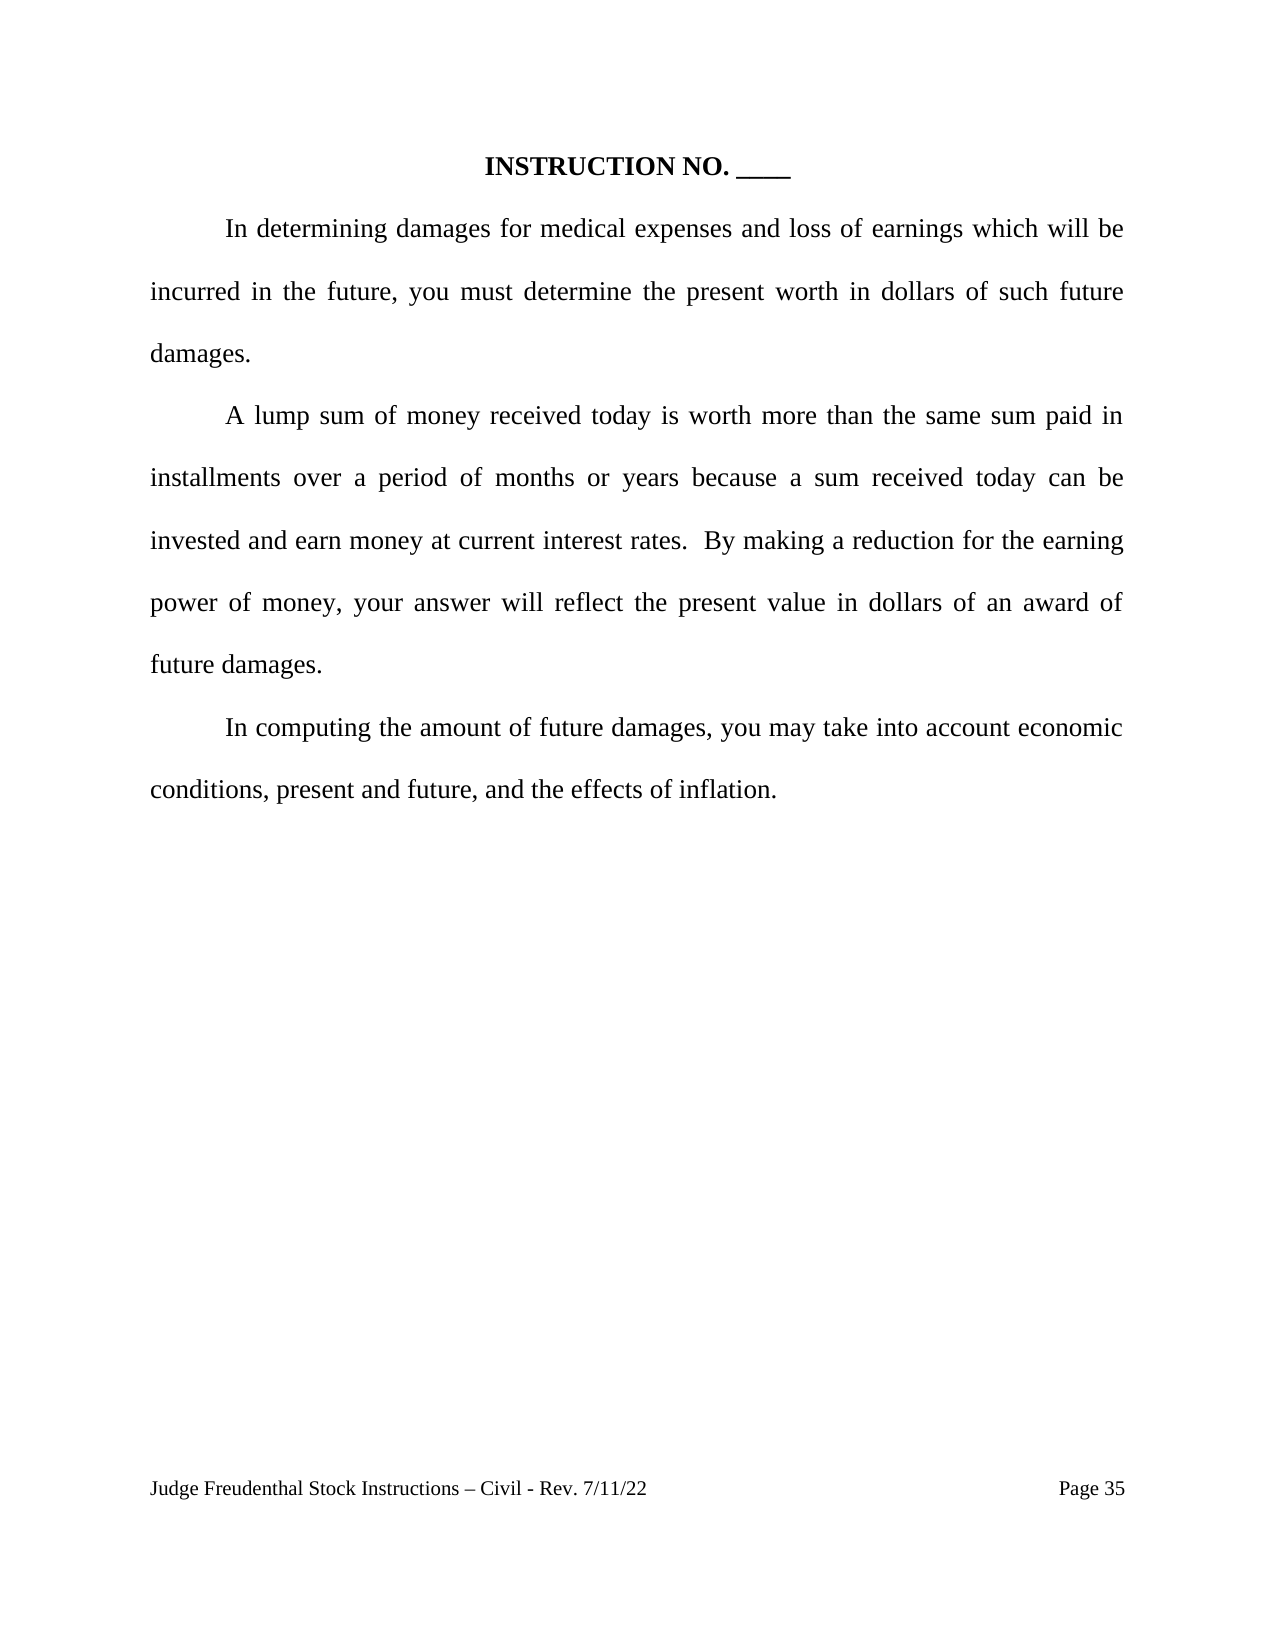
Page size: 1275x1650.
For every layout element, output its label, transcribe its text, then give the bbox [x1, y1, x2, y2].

text In computing the amount of future damages, you may take into account economic conditions, present and future, and the effects of inflation. [150, 711, 1125, 804]
text A lump sum of money received today is worth more than the same sum paid in installments over a period of months or years because a sum received today can be invested and earn money at current interest rates. By making a reduction for the earning power of money, your answer will reflect the present value in dollars of an award of future damages. [150, 399, 1125, 679]
text In determining damages for medical expenses and loss of earnings which will be incurred in the future, you must determine the present worth in dollars of such future damages. [150, 212, 1125, 368]
subtitle Instruction No. ____ [150, 150, 1125, 181]
